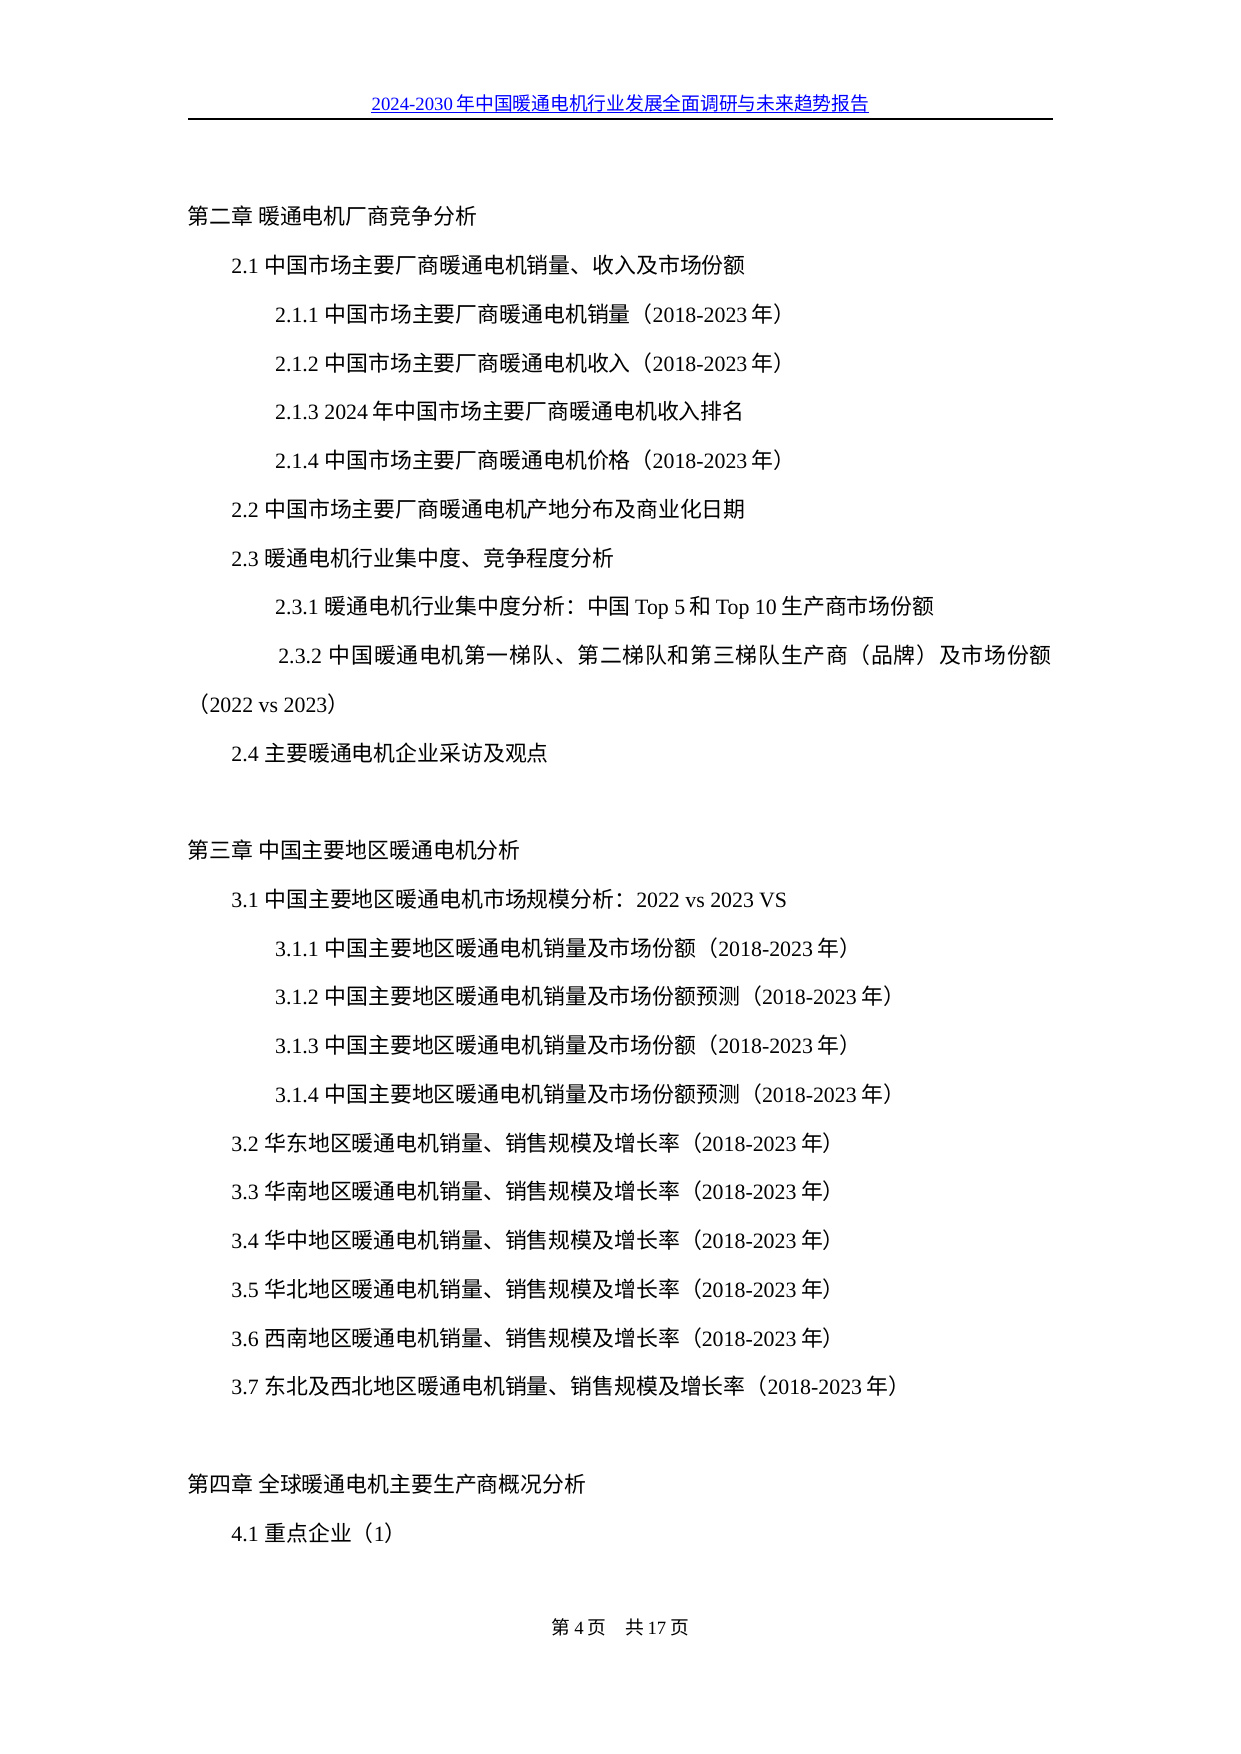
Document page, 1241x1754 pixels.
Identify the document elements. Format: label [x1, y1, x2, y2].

text [187, 150, 1053, 1548]
